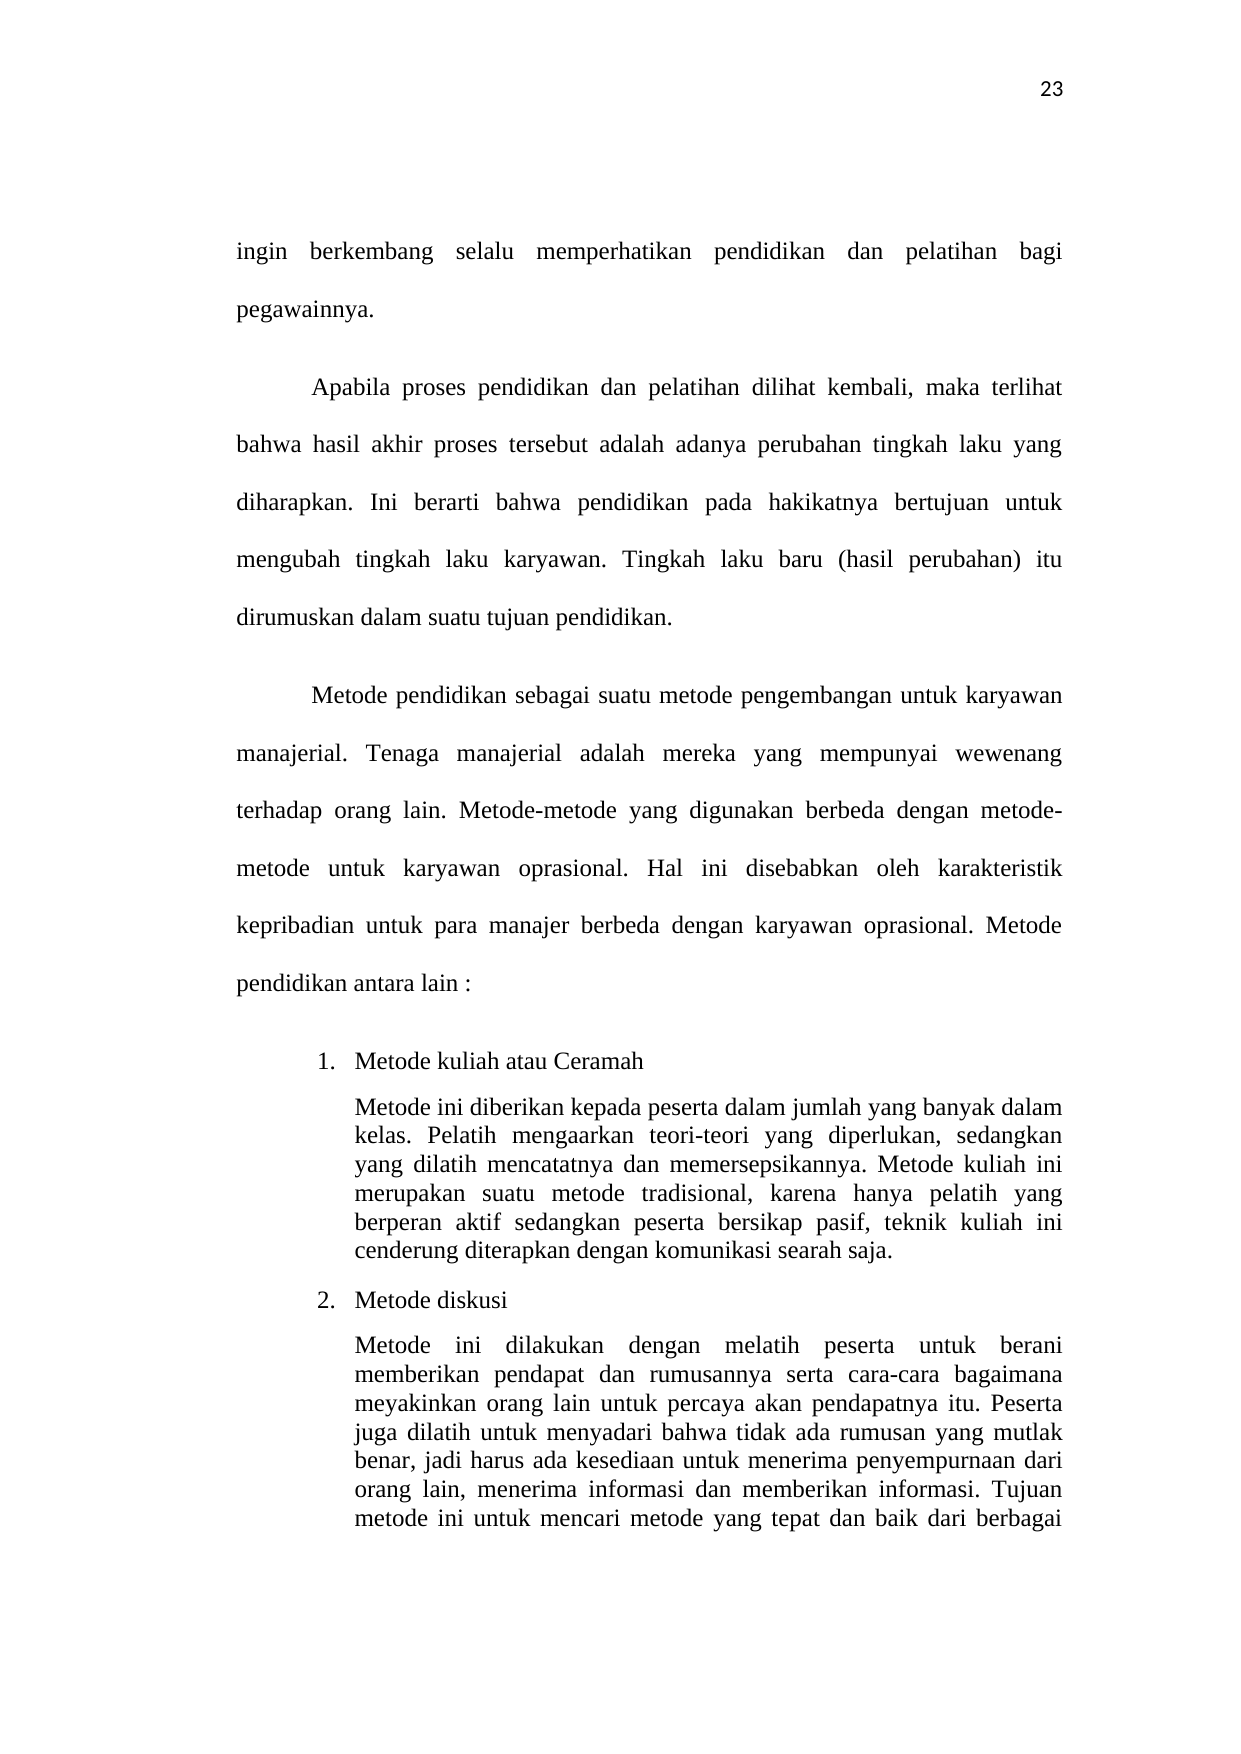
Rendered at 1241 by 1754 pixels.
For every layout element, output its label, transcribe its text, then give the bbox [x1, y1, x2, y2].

text Apabila proses pendidikan dan pelatihan dilihat kembali, maka terlihat bahwa hasil akhir proses tersebut adalah adanya perubahan tingkah laku yang diharapkan. Ini berarti bahwa pendidikan pada hakikatnya bertujuan untuk mengubah tingkah laku karyawan. Tingkah laku baru (hasil perubahan) itu dirumuskan dalam suatu tujuan pendidikan. [236, 372, 1063, 631]
text Metode ini diberikan kepada peserta dalam jumlah yang banyak dalam kelas. Pelatih mengaarkan teori-teori yang diperlukan, sedangkan yang dilatih mencatatnya dan memersepsikannya. Metode kuliah ini merupakan suatu metode tradisional, karena hanya pelatih yang berperan aktif sedangkan peserta bersikap pasif, teknik kuliah ini cenderung diterapkan dengan komunikasi searah saja. [354, 1092, 1063, 1264]
list Metode diskusi [317, 1285, 1063, 1314]
list Metode kuliah atau Ceramah [317, 1046, 1063, 1075]
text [236, 236, 1063, 322]
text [354, 1330, 1063, 1532]
text Metode pendidikan sebagai suatu metode pengembangan untuk karyawan manajerial. Tenaga manajerial adalah mereka yang mempunyai wewenang terhadap orang lain. Metode-metode yang digunakan berbeda dengan metode-metode untuk karyawan oprasional. Hal ini disebabkan oleh karakteristik kepribadian untuk para manajer berbeda dengan karyawan oprasional. Metode pendidikan antara lain : [236, 680, 1063, 997]
